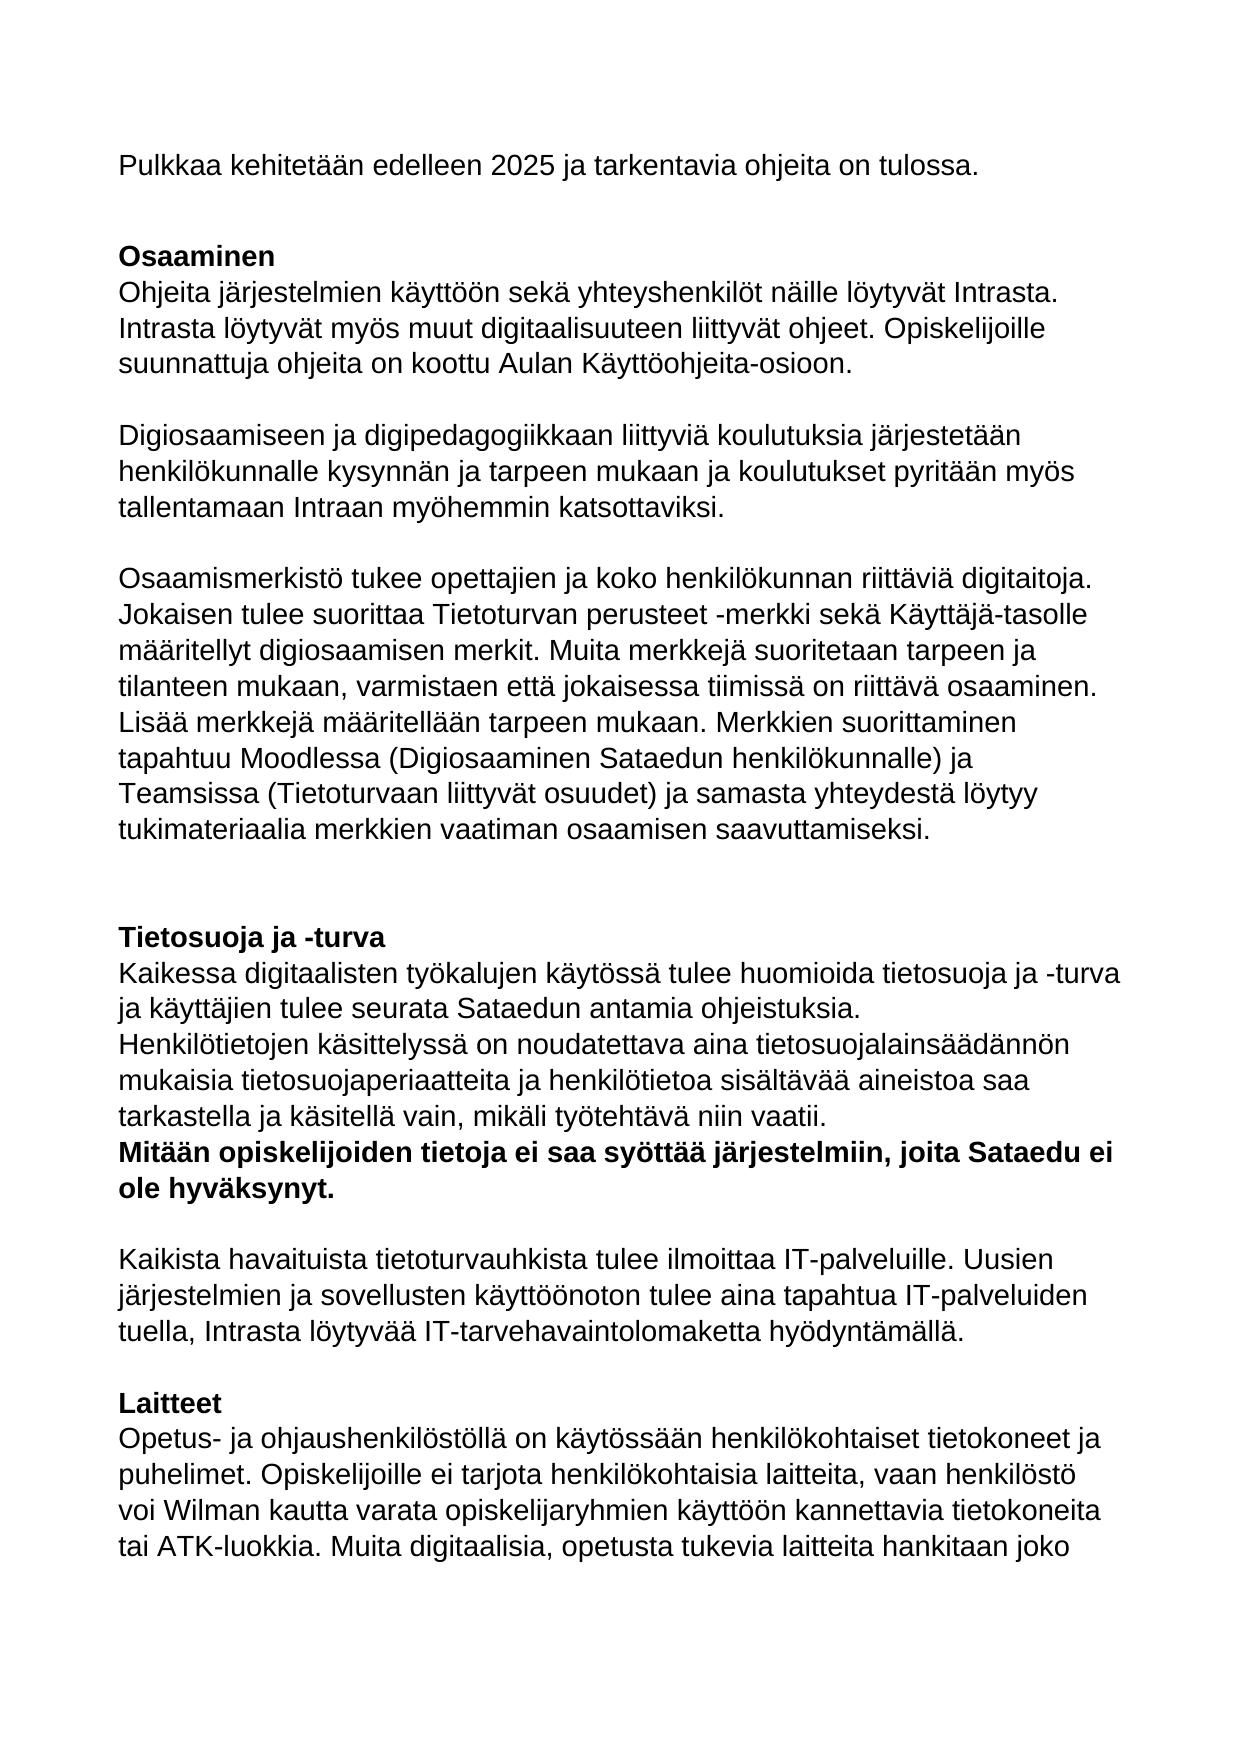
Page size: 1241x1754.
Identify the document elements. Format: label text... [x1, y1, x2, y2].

text Mitään opiskelijoiden tietoja ei saa syöttää järjestelmiin, joita Sataedu ei ole hyväksynyt. [118, 1135, 1122, 1204]
text Kaikista havaituista tietoturvauhkista tulee ilmoittaa IT-palveluille. Uusien järjestelmien ja sovellusten käyttöönoton tulee aina tapahtua IT-palveluiden tuella, Intrasta löytyvää IT-tarvehavaintolomaketta hyödyntämällä. [118, 1242, 1122, 1347]
text Laitteet [118, 1386, 1122, 1419]
text Osaaminen [118, 239, 1122, 272]
text Tietosuoja ja -turva [118, 920, 1122, 953]
text Pulkkaa kehitetään edelleen 2025 ja tarkentavia ohjeita on tulossa. [118, 148, 1122, 181]
text Kaikessa digitaalisten työkalujen käytössä tulee huomioida tietosuoja ja -turva ja käyttäjien tulee seurata Sataedun antamia ohjeistuksia. [118, 956, 1122, 1025]
text Osaamismerkistö tukee opettajien ja koko henkilökunnan riittäviä digitaitoja. Jokaisen tulee suorittaa Tietoturvan perusteet -merkki sekä Käyttäjä-tasolle määritellyt digiosaamisen merkit. Muita merkkejä suoritetaan tarpeen ja tilanteen mukaan, varmistaen että jokaisessa tiimissä on riittävä osaaminen. Lisää merkkejä määritellään tarpeen mukaan. Merkkien suorittaminen tapahtuu Moodlessa (Digiosaaminen Sataedun henkilökunnalle) ja Teamsissa (Tietoturvaan liittyvät osuudet) ja samasta yhteydestä löytyy tukimateriaalia merkkien vaatiman osaamisen saavuttamiseksi. [118, 561, 1122, 846]
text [118, 1421, 1122, 1562]
text Digiosaamiseen ja digipedagogiikkaan liittyviä koulutuksia järjestetään henkilökunnalle kysynnän ja tarpeen mukaan ja koulutukset pyritään myös tallentamaan Intraan myöhemmin katsottaviksi. [118, 418, 1122, 523]
text Henkilötietojen käsittelyssä on noudatettava aina tietosuojalainsäädännön mukaisia tietosuojaperiaatteita ja henkilötietoa sisältävää aineistoa saa tarkastella ja käsitellä vain, mikäli työtehtävä niin vaatii. [118, 1027, 1122, 1132]
text Ohjeita järjestelmien käyttöön sekä yhteyshenkilöt näille löytyvät Intrasta. Intrasta löytyvät myös muut digitaalisuuteen liittyvät ohjeet. Opiskelijoille suunnattuja ohjeita on koottu Aulan Käyttöohjeita-osioon. [118, 275, 1122, 380]
